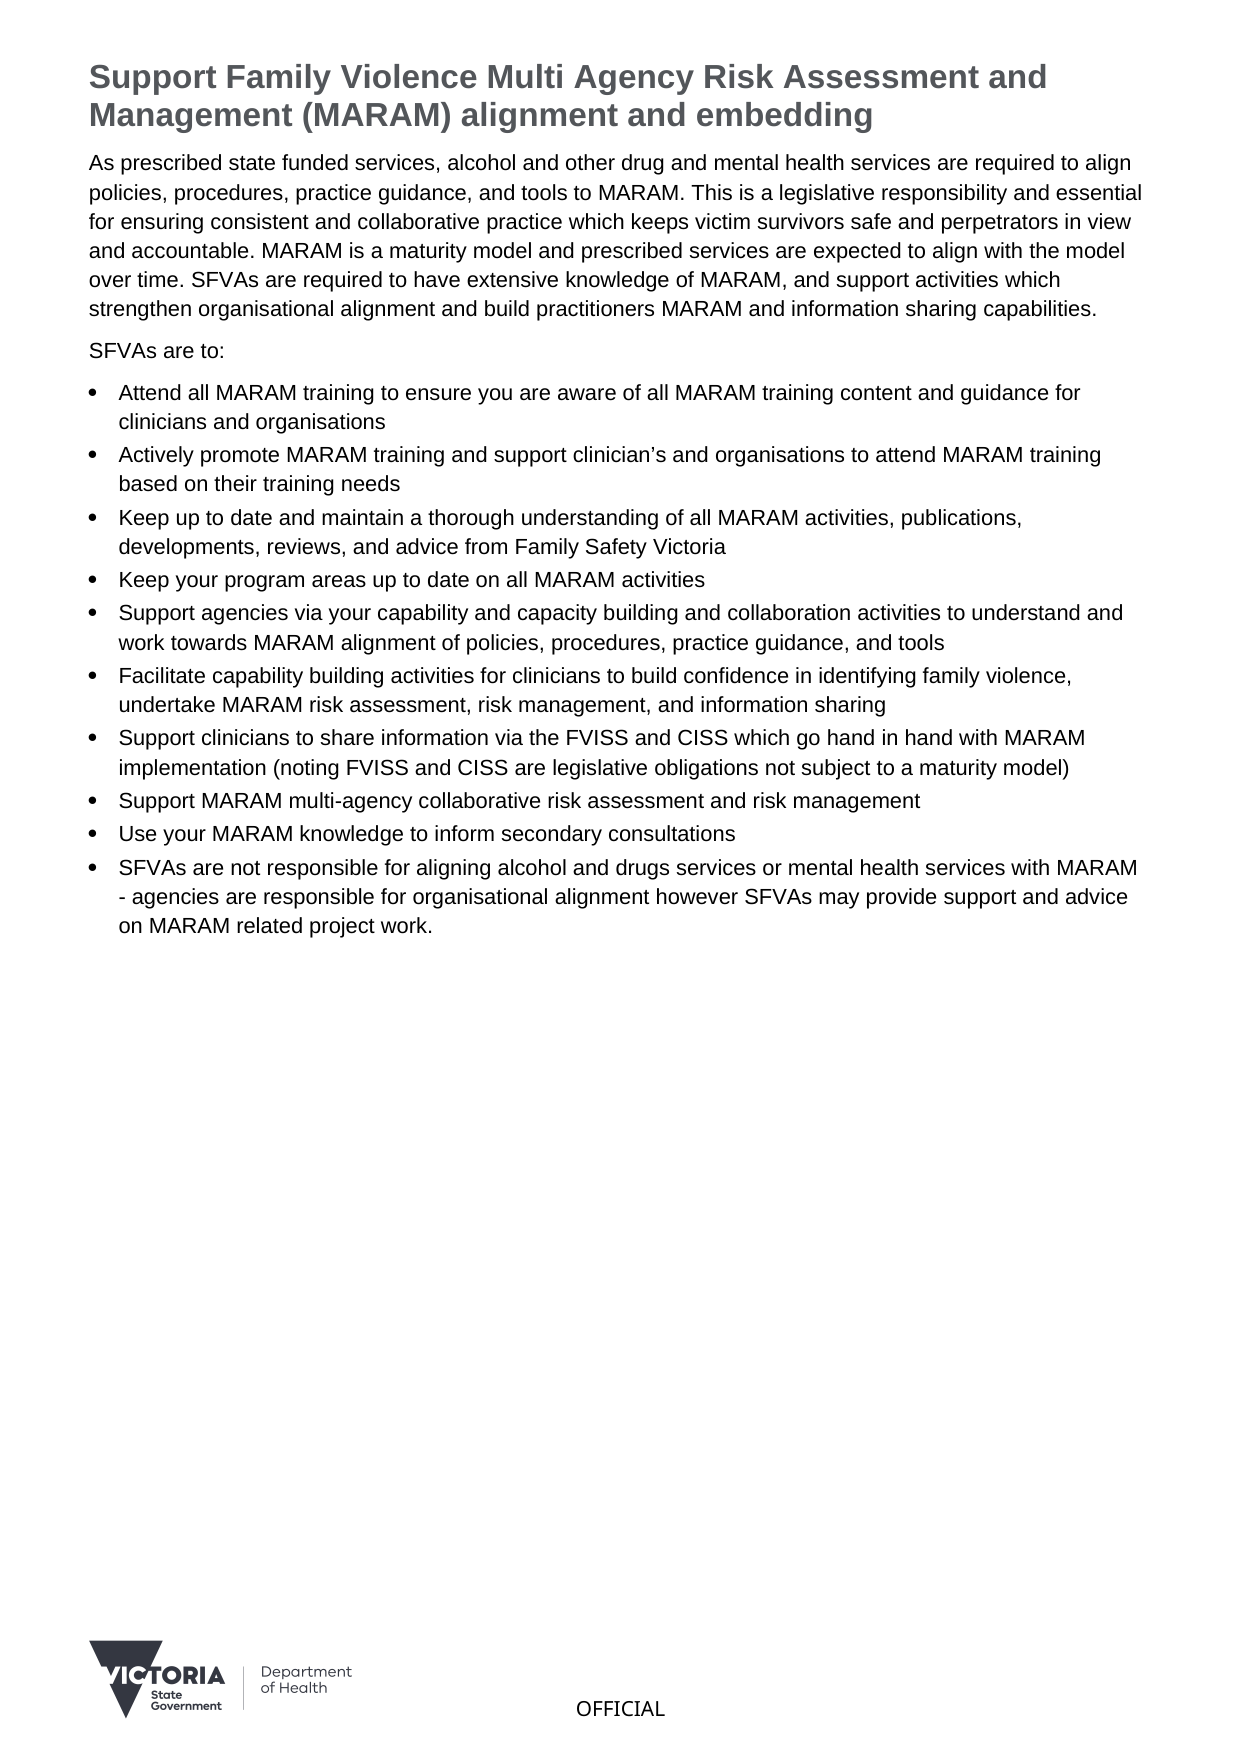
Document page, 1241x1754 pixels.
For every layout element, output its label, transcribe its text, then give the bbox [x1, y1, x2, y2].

list Use your MARAM knowledge to inform secondary consultations [89, 817, 1152, 846]
subtitle Support Family Violence Multi Agency Risk Assessment and Management (MARAM) alignment and embedding [89, 57, 1152, 134]
list SFVAs are not responsible for aligning alcohol and drugs services or mental health services with MARAM - agencies are responsible for organisational alignment however SFVAs may provide support and advice on MARAM related project work. [89, 851, 1152, 938]
text SFVAs are to: [89, 334, 1152, 363]
list Attend all MARAM training to ensure you are aware of all MARAM training content and guidance for clinicians and organisations [89, 376, 1152, 434]
list Support MARAM multi-agency collaborative risk assessment and risk management [89, 784, 1152, 813]
list Support clinicians to share information via the FVISS and CISS which go hand in hand with MARAM implementation (noting FVISS and CISS are legislative obligations not subject to a maturity model) [89, 721, 1152, 780]
list Facilitate capability building activities for clinicians to build confidence in identifying family violence, undertake MARAM risk assessment, risk management, and information sharing [89, 659, 1152, 717]
list Keep your program areas up to date on all MARAM activities [89, 563, 1152, 592]
list Keep up to date and maintain a thorough understanding of all MARAM activities, publications, developments, reviews, and advice from Family Safety Victoria [89, 501, 1152, 559]
list Actively promote MARAM training and support clinician’s and organisations to attend MARAM training based on their training needs [89, 438, 1152, 496]
list Support agencies via your capability and capacity building and collaboration activities to understand and work towards MARAM alignment of policies, procedures, practice guidance, and tools [89, 596, 1152, 655]
picture [0, 1595, 1241, 1754]
text As prescribed state funded services, alcohol and other drug and mental health services are required to align policies, procedures, practice guidance, and tools to MARAM. This is a legislative responsibility and essential for ensuring consistent and collaborative practice which keeps victim survivors safe and perpetrators in view and accountable. MARAM is a maturity model and prescribed services are expected to align with the model over time. SFVAs are required to have extensive knowledge of MARAM, and support activities which strengthen organisational alignment and build practitioners MARAM and information sharing capabilities. [89, 146, 1152, 321]
